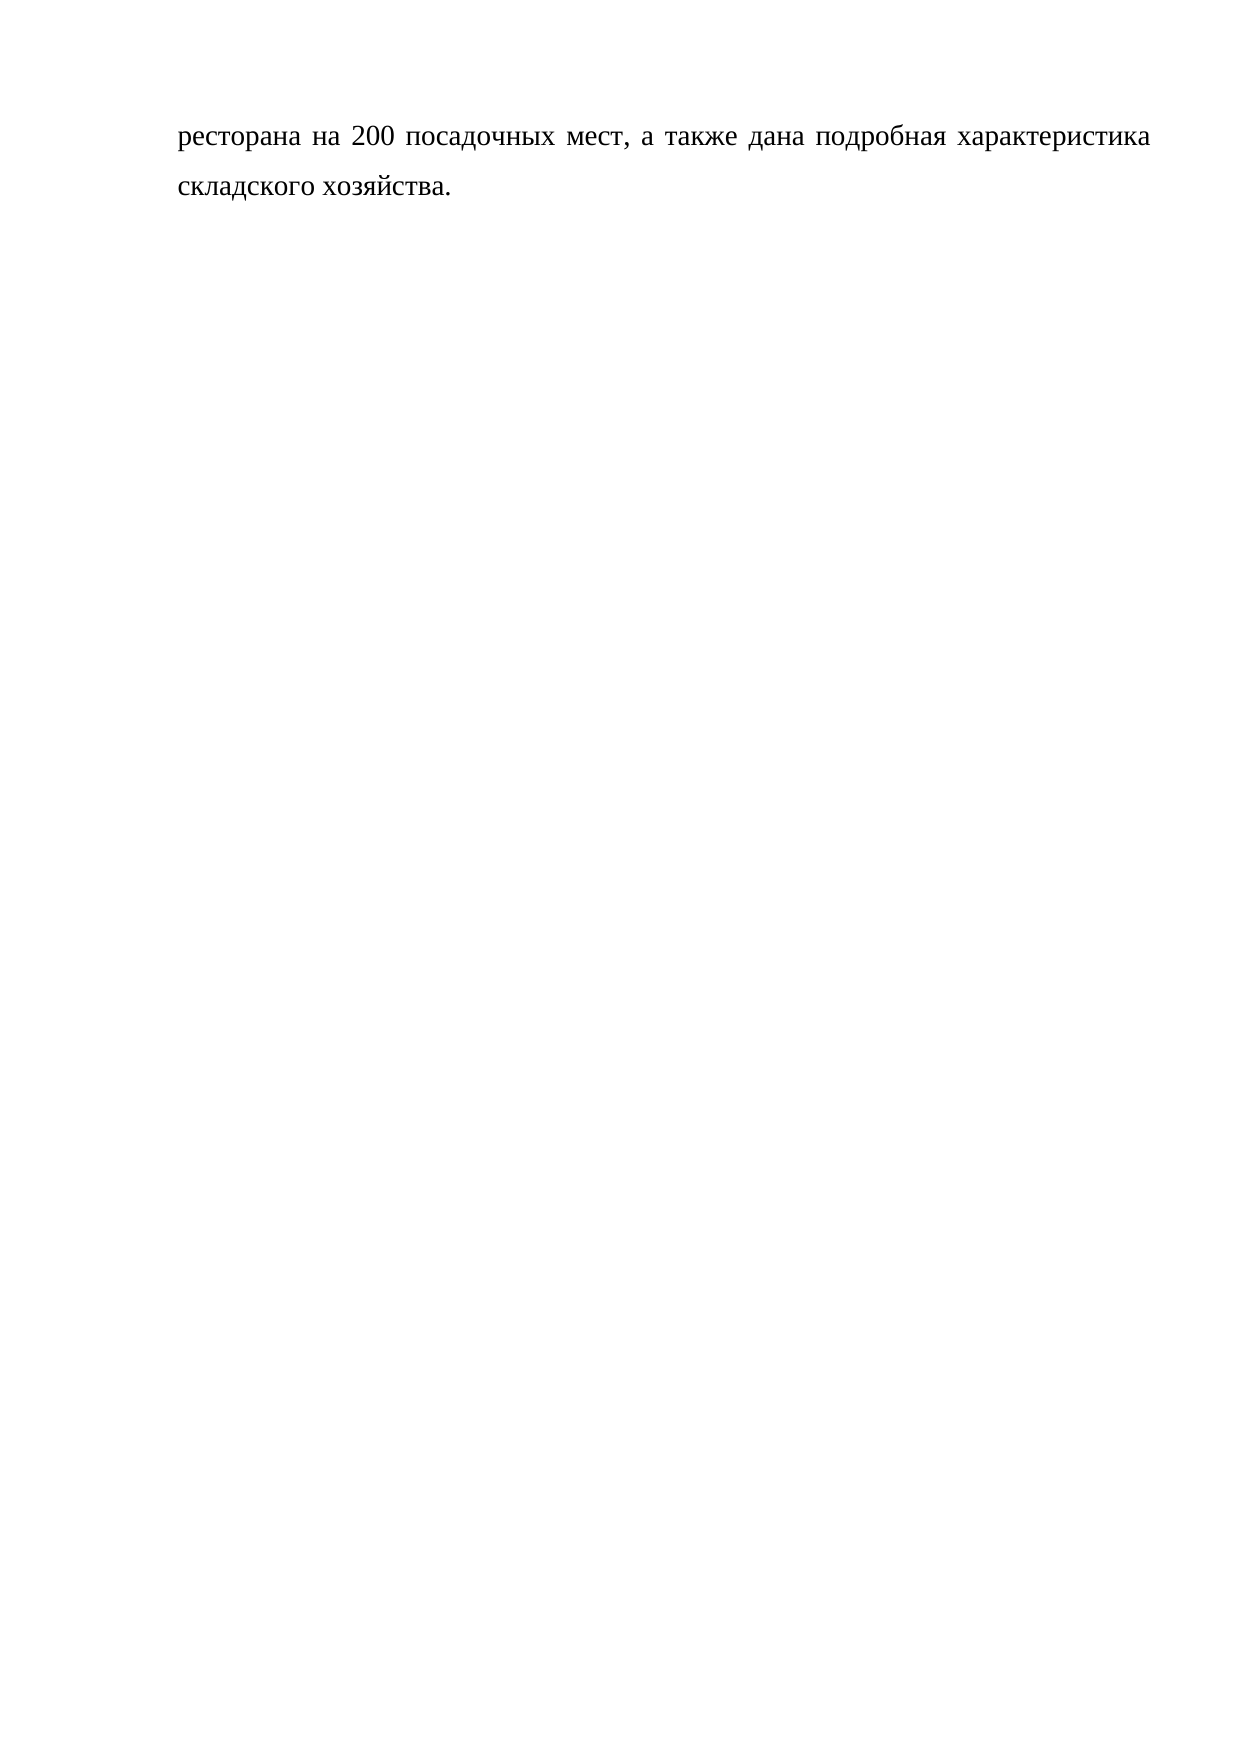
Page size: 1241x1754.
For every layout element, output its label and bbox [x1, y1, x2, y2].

text [177, 118, 1152, 202]
